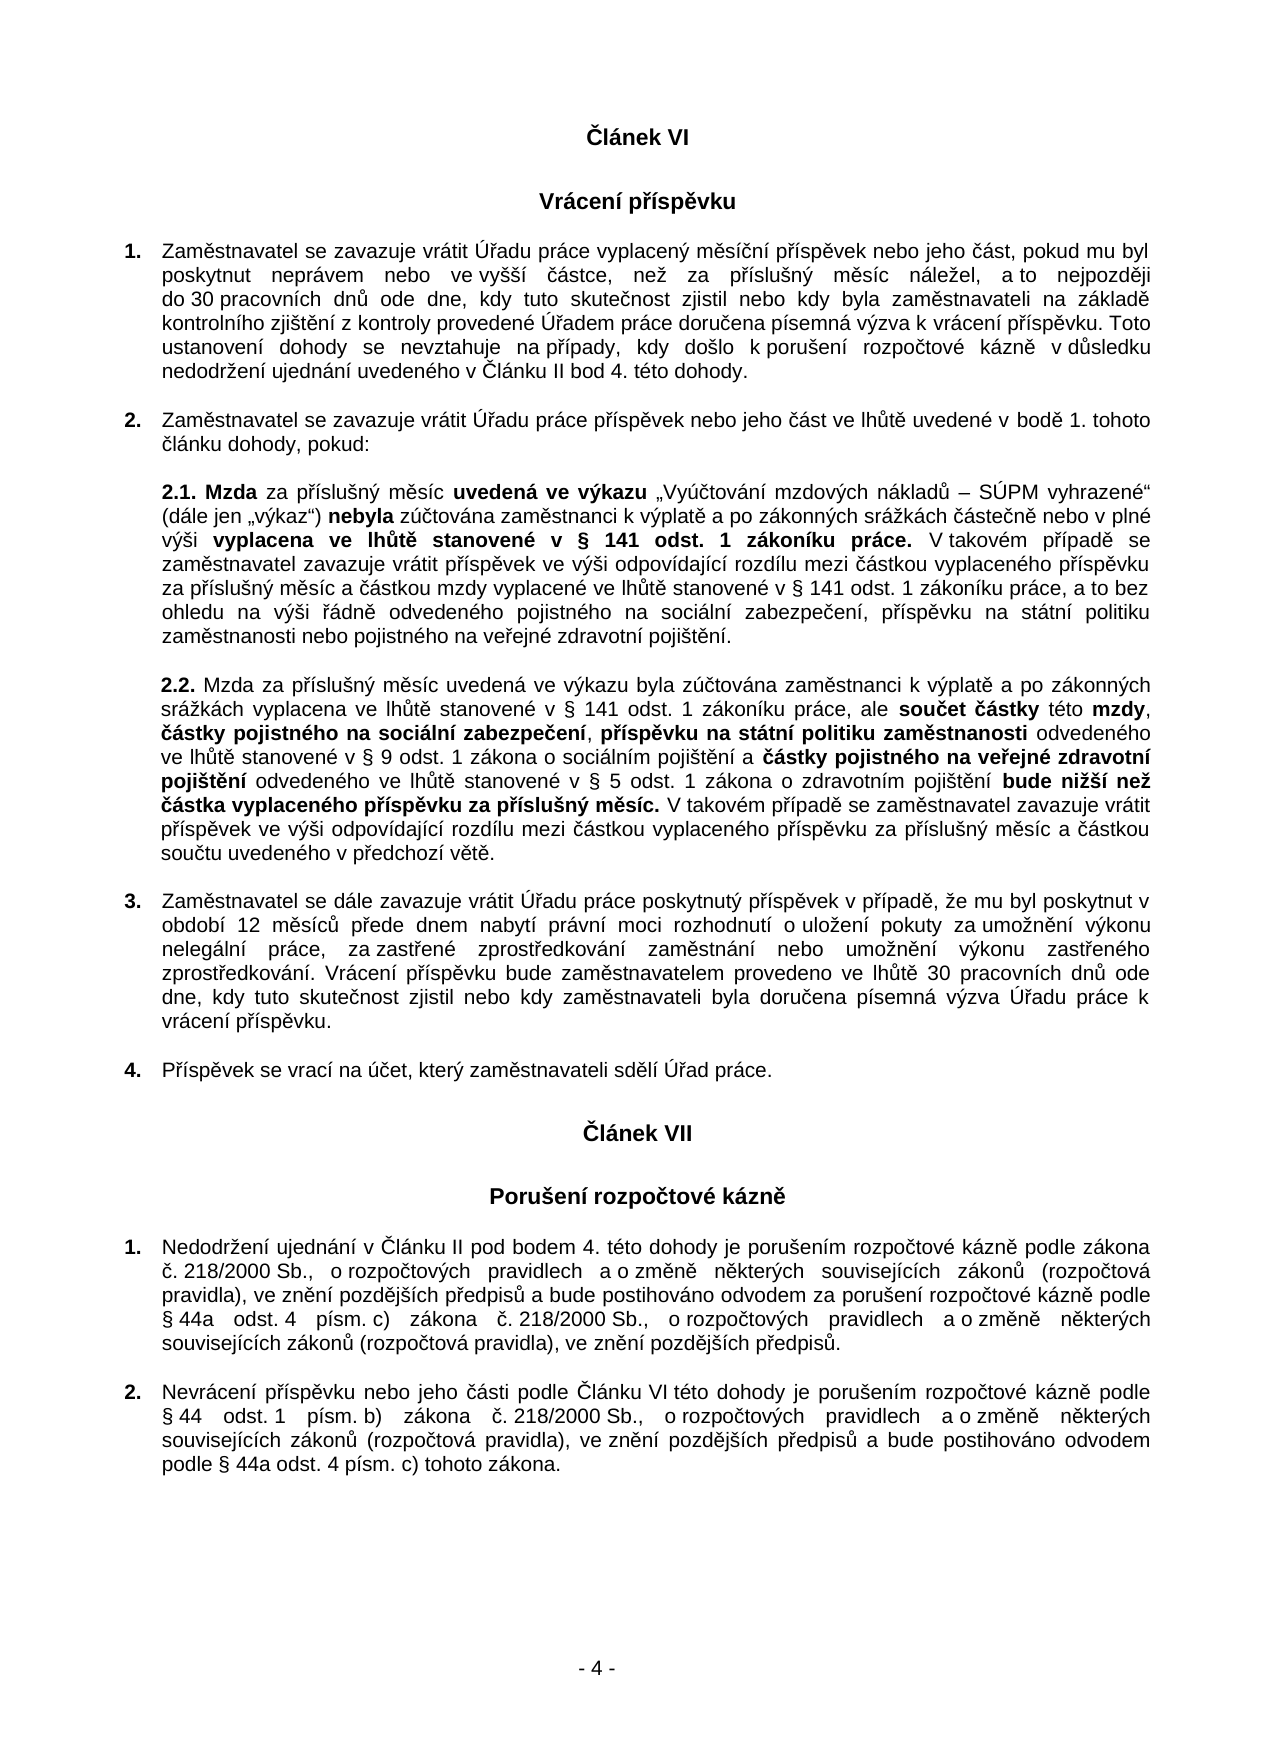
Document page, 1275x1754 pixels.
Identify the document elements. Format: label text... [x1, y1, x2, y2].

list Zaměstnavatel se zavazuje vrátit Úřadu práce vyplacený měsíční příspěvek nebo jeho část, pokud mu byl poskytnut neprávem nebo ve vyšší částce, než za příslušný měsíc náležel, a to nejpozději do 30 pracovních dnů ode dne, kdy tuto skutečnost zjistil nebo kdy byla zaměstnavateli na základě kontrolního zjištění z kontroly provedené Úřadem práce doručena písemná výzva k vrácení příspěvku. Toto ustanovení dohody se nevztahuje na případy, kdy došlo k porušení rozpočtové kázně v důsledku nedodržení ujednání uvedeného v Článku II bod 4. této dohody. [124, 239, 1151, 383]
list Zaměstnavatel se dále zavazuje vrátit Úřadu práce poskytnutý příspěvek v případě, že mu byl poskytnut v období 12 měsíců přede dnem nabytí právní moci rozhodnutí o uložení pokuty za umožnění výkonu nelegální práce, za zastřené zprostředkování zaměstnání nebo umožnění výkonu zastřeného zprostředkování. Vrácení příspěvku bude zaměstnavatelem provedeno ve lhůtě 30 pracovních dnů ode dne, kdy tuto skutečnost zjistil nebo kdy zaměstnavateli byla doručena písemná výzva Úřadu práce k vrácení příspěvku. [124, 889, 1151, 1033]
text 2.1. Mzda za příslušný měsíc uvedená ve výkazu „Vyúčtování mzdových nákladů – SÚPM vyhrazené“ (dále jen „výkaz“) nebyla zúčtována zaměstnanci k výplatě a po zákonných srážkách částečně nebo v plné výši vyplacena ve lhůtě stanovené v § 141 odst. 1 zákoníku práce. V takovém případě se zaměstnavatel zavazuje vrátit příspěvek ve výši odpovídající rozdílu mezi částkou vyplaceného příspěvku za příslušný měsíc a částkou mzdy vyplacené ve lhůtě stanovené v § 141 odst. 1 zákoníku práce, a to bez ohledu na výši řádně odvedeného pojistného na sociální zabezpečení, příspěvku na státní politiku zaměstnanosti nebo pojistného na veřejné zdravotní pojištění. [162, 480, 1151, 648]
list Nedodržení ujednání v Článku II pod bodem 4. této dohody je porušením rozpočtové kázně podle zákona č. 218/2000 Sb., o rozpočtových pravidlech a o změně některých souvisejících zákonů (rozpočtová pravidla), ve znění pozdějších předpisů a bude postihováno odvodem za porušení rozpočtové kázně podle § 44a odst. 4 písm. c) zákona č. 218/2000 Sb., o rozpočtových pravidlech a o změně některých souvisejících zákonů (rozpočtová pravidla), ve znění pozdějších předpisů. [124, 1235, 1151, 1354]
text Článek VI [124, 124, 1151, 150]
text Porušení rozpočtové kázně [124, 1183, 1151, 1210]
text Článek VII [124, 1119, 1151, 1146]
text Vrácení příspěvku [124, 188, 1151, 214]
list Zaměstnavatel se zavazuje vrátit Úřadu práce příspěvek nebo jeho část ve lhůtě uvedené v bodě 1. tohoto článku dohody, pokud: [124, 408, 1151, 456]
list 2.2. Mzda za příslušný měsíc uvedená ve výkazu byla zúčtována zaměstnanci k výplatě a po zákonných srážkách vyplacena ve lhůtě stanovené v § 141 odst. 1 zákoníku práce, ale součet částky této mzdy, částky pojistného na sociální zabezpečení, příspěvku na státní politiku zaměstnanosti odvedeného ve lhůtě stanovené v § 9 odst. 1 zákona o sociálním pojištění a částky pojistného na veřejné zdravotní pojištění odvedeného ve lhůtě stanovené v § 5 odst. 1 zákona o zdravotním pojištění bude nižší než částka vyplaceného příspěvku za příslušný měsíc. V takovém případě se zaměstnavatel zavazuje vrátit příspěvek ve výši odpovídající rozdílu mezi částkou vyplaceného příspěvku za příslušný měsíc a částkou součtu uvedeného v předchozí větě. [161, 673, 1151, 864]
list Příspěvek se vrací na účet, který zaměstnavateli sdělí Úřad práce. [124, 1058, 1151, 1082]
list Nevrácení příspěvku nebo jeho části podle Článku VI této dohody je porušením rozpočtové kázně podle § 44 odst. 1 písm. b) zákona č. 218/2000 Sb., o rozpočtových pravidlech a o změně některých souvisejících zákonů (rozpočtová pravidla), ve znění pozdějších předpisů a bude postihováno odvodem podle § 44a odst. 4 písm. c) tohoto zákona. [124, 1379, 1151, 1475]
